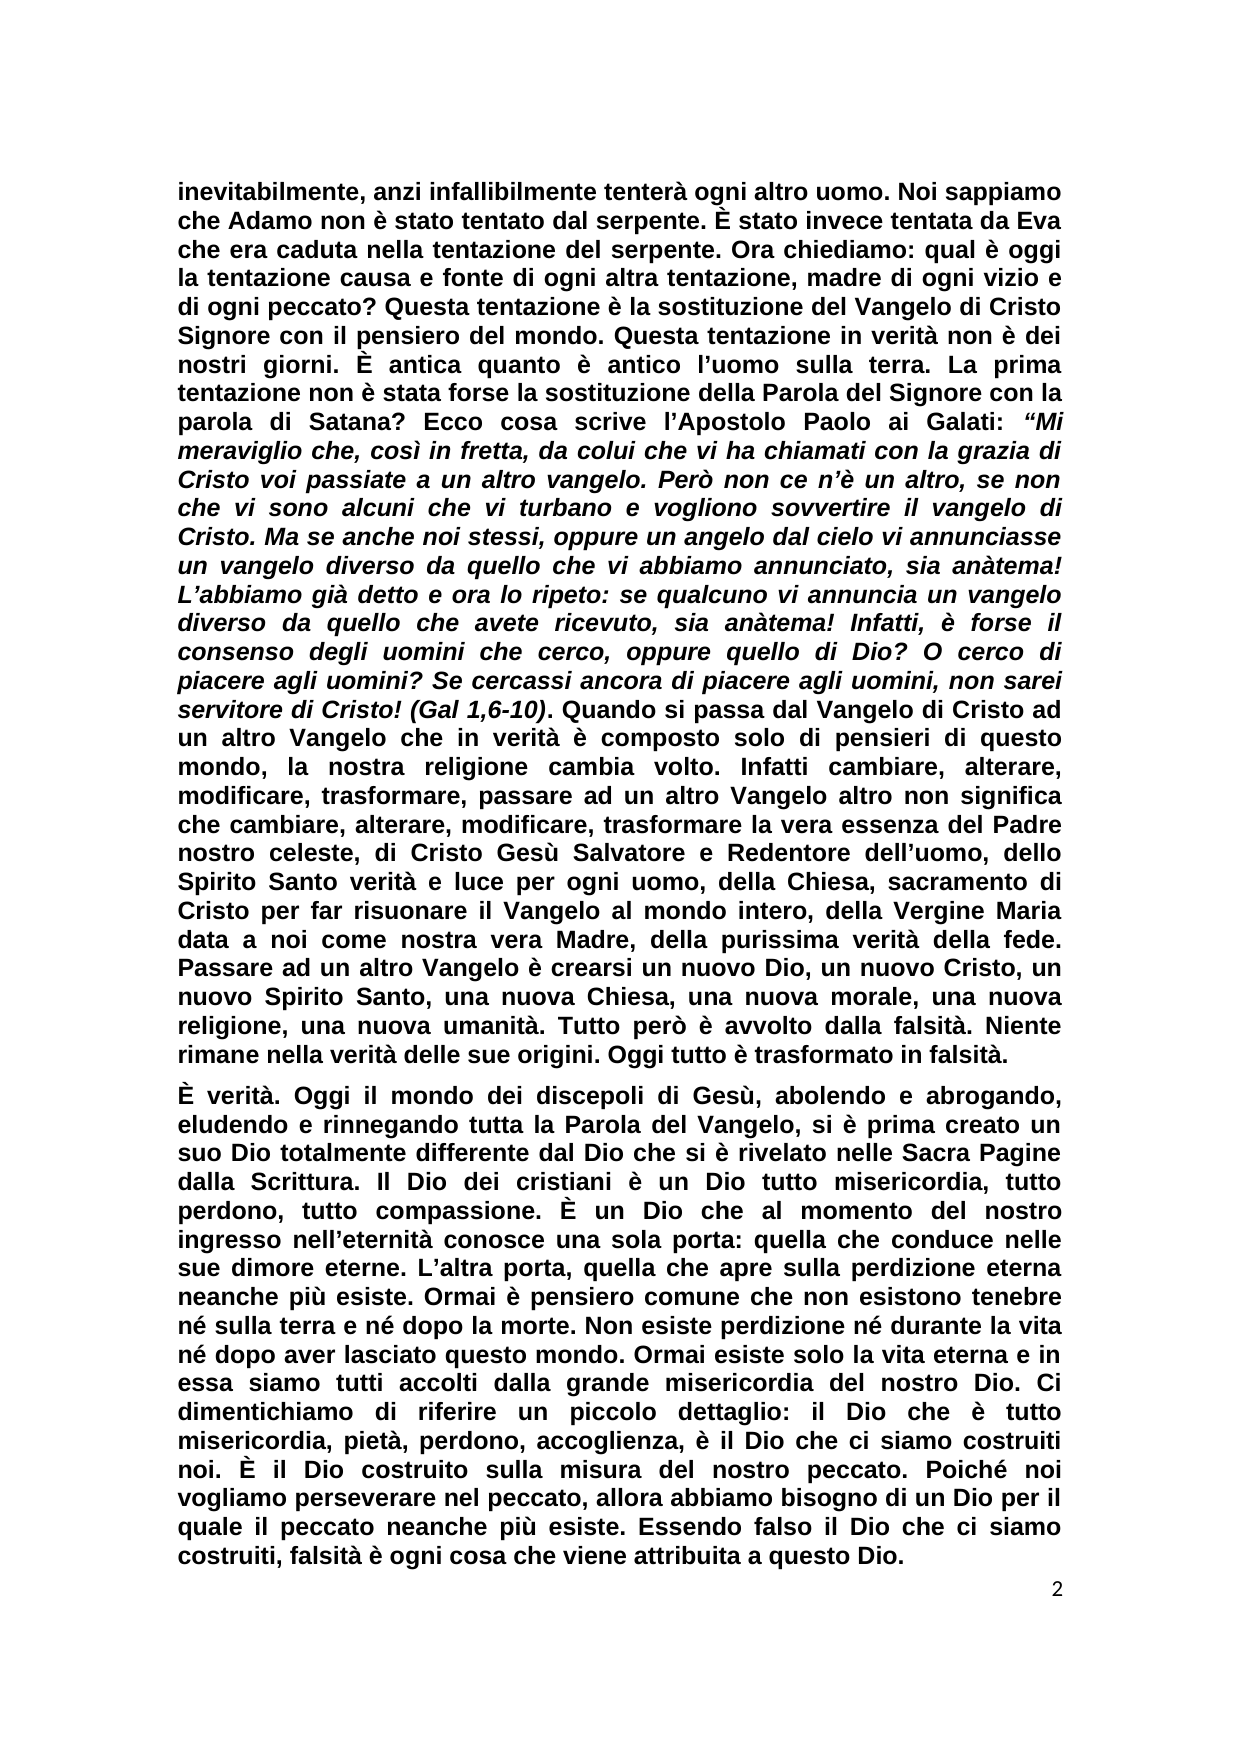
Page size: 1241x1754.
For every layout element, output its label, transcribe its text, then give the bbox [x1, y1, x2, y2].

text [177, 177, 1063, 1068]
text È verità. Oggi il mondo dei discepoli di Gesù, abolendo e abrogando, eludendo e rinnegando tutta la Parola del Vangelo, si è prima creato un suo Dio totalmente differente dal Dio che si è rivelato nelle Sacra Pagine dalla Scrittura. Il Dio dei cristiani è un Dio tutto misericordia, tutto perdono, tutto compassione. È un Dio che al momento del nostro ingresso nell’eternità conosce una sola porta: quella che conduce nelle sue dimore eterne. L’altra porta, quella che apre sulla perdizione eterna neanche più esiste. Ormai è pensiero comune che non esistono tenebre né sulla terra e né dopo la morte. Non esiste perdizione né durante la vita né dopo aver lasciato questo mondo. Ormai esiste solo la vita eterna e in essa siamo tutti accolti dalla grande misericordia del nostro Dio. Ci dimentichiamo di riferire un piccolo dettaglio: il Dio che è tutto misericordia, pietà, perdono, accoglienza, è il Dio che ci siamo costruiti noi. È il Dio costruito sulla misura del nostro peccato. Poiché noi vogliamo perseverare nel peccato, allora abbiamo bisogno di un Dio per il quale il peccato neanche più esiste. Essendo falso il Dio che ci siamo costruiti, falsità è ogni cosa che viene attribuita a questo Dio. [177, 1081, 1063, 1570]
